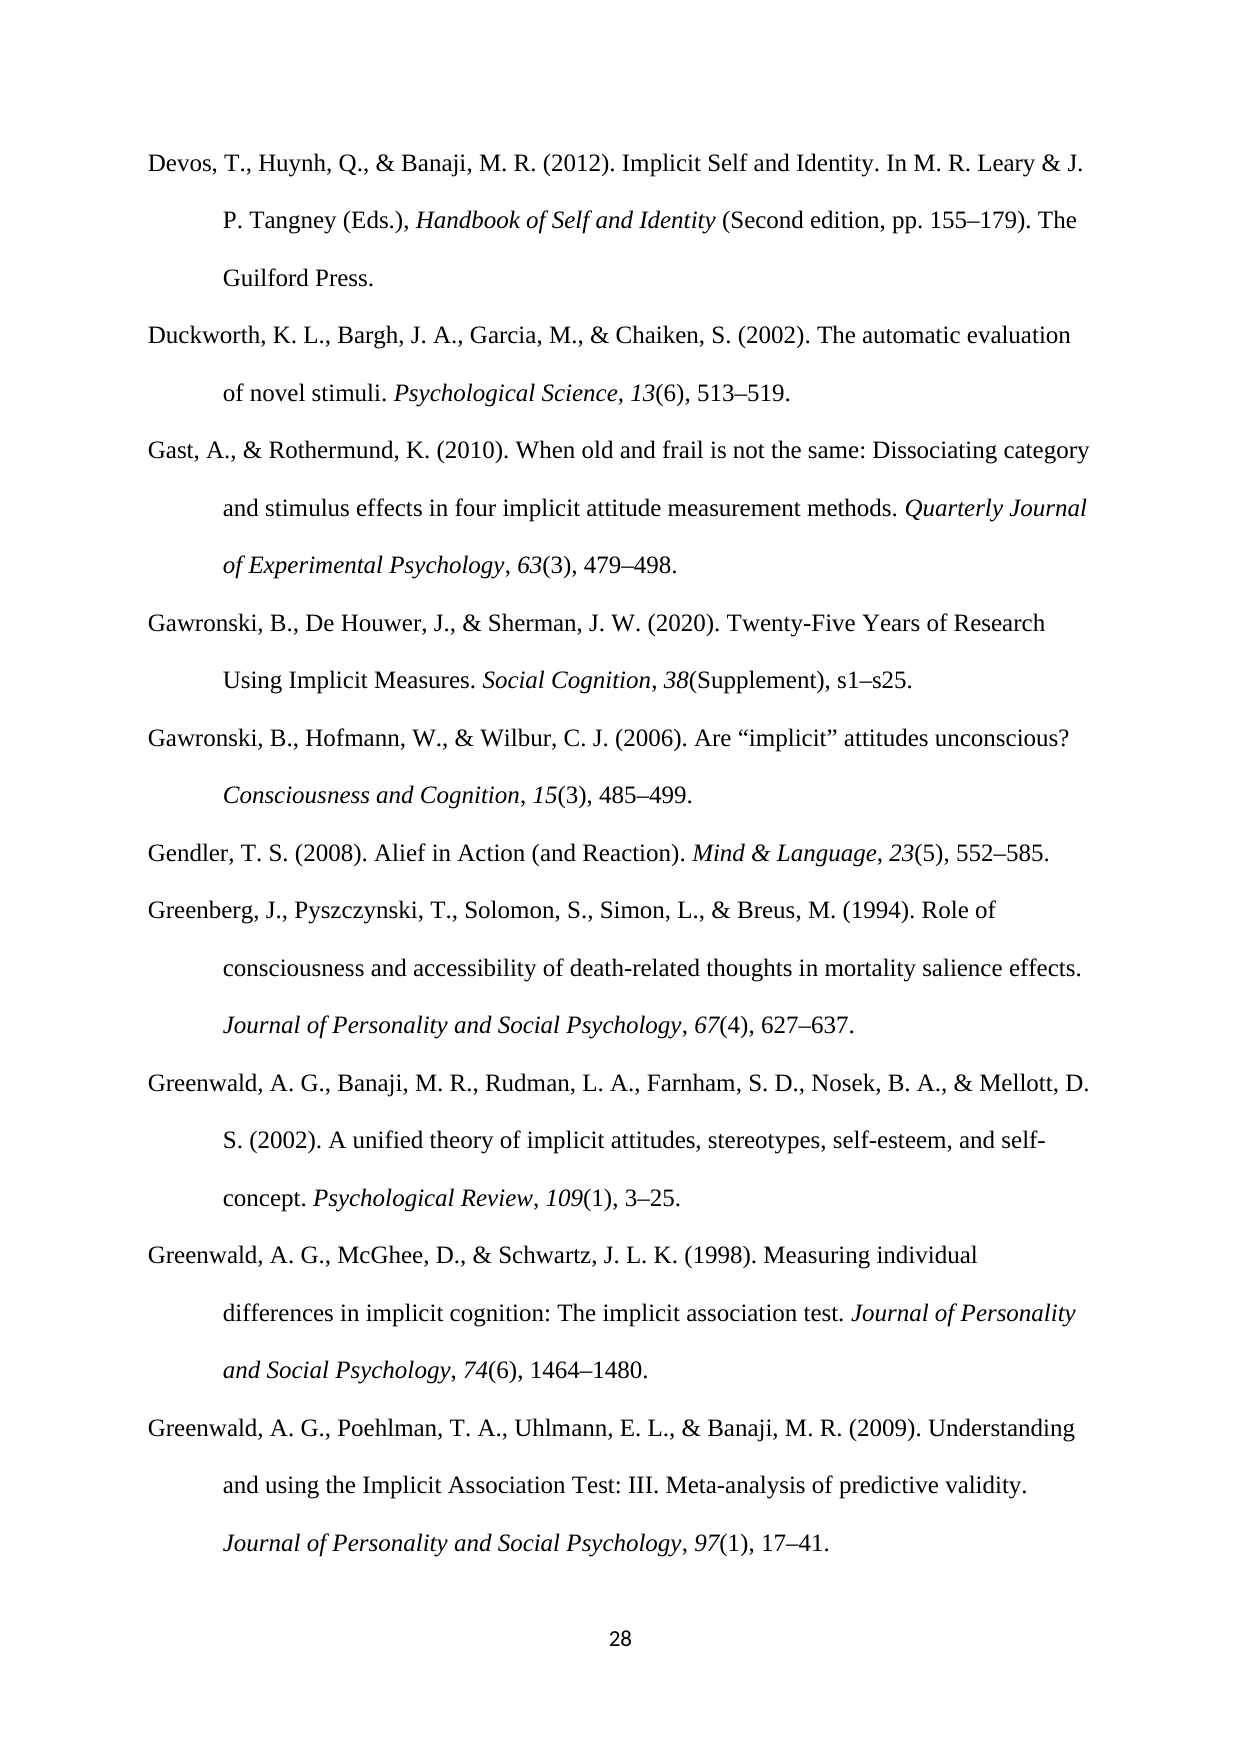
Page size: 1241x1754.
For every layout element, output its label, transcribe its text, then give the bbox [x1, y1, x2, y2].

text Greenwald, A. G., Banaji, M. R., Rudman, L. A., Farnham, S. D., Nosek, B. A., & Mellott, D. S. (2002). A unified theory of implicit attitudes, stereotypes, self-esteem, and self-concept. Psychological Review, 109(1), 3–25. [148, 1068, 1093, 1211]
text Gast, A., & Rothermund, K. (2010). When old and frail is not the same: Dissociating category and stimulus effects in four implicit attitude measurement methods. Quarterly Journal of Experimental Psychology, 63(3), 479–498. [148, 435, 1093, 579]
text Greenberg, J., Pyszczynski, T., Solomon, S., Simon, L., & Breus, M. (1994). Role of consciousness and accessibility of death-related thoughts in mortality salience effects. Journal of Personality and Social Psychology, 67(4), 627–637. [148, 895, 1093, 1039]
text Gawronski, B., De Houwer, J., & Sherman, J. W. (2020). Twenty-Five Years of Research Using Implicit Measures. Social Cognition, 38(Supplement), s1–s25. [148, 608, 1093, 694]
text Duckworth, K. L., Bargh, J. A., Garcia, M., & Chaiken, S. (2002). The automatic evaluation of novel stimuli. Psychological Science, 13(6), 513–519. [148, 320, 1093, 406]
text Gendler, T. S. (2008). Alief in Action (and Reaction). Mind & Language, 23(5), 552–585. [148, 838, 1093, 866]
text Devos, T., Huynh, Q., & Banaji, M. R. (2012). Implicit Self and Identity. In M. R. Leary & J. P. Tangney (Eds.), Handbook of Self and Identity (Second edition, pp. 155–179). The Guilford Press. [148, 148, 1093, 291]
text Gawronski, B., Hofmann, W., & Wilbur, C. J. (2006). Are “implicit” attitudes unconscious? Consciousness and Cognition, 15(3), 485–499. [148, 723, 1093, 809]
text Greenwald, A. G., Poehlman, T. A., Uhlmann, E. L., & Banaji, M. R. (2009). Understanding and using the Implicit Association Test: III. Meta-analysis of predictive validity. Journal of Personality and Social Psychology, 97(1), 17–41. [148, 1413, 1093, 1556]
text Greenwald, A. G., McGhee, D., & Schwartz, J. L. K. (1998). Measuring individual differences in implicit cognition: The implicit association test. Journal of Personality and Social Psychology, 74(6), 1464–1480. [148, 1240, 1093, 1384]
